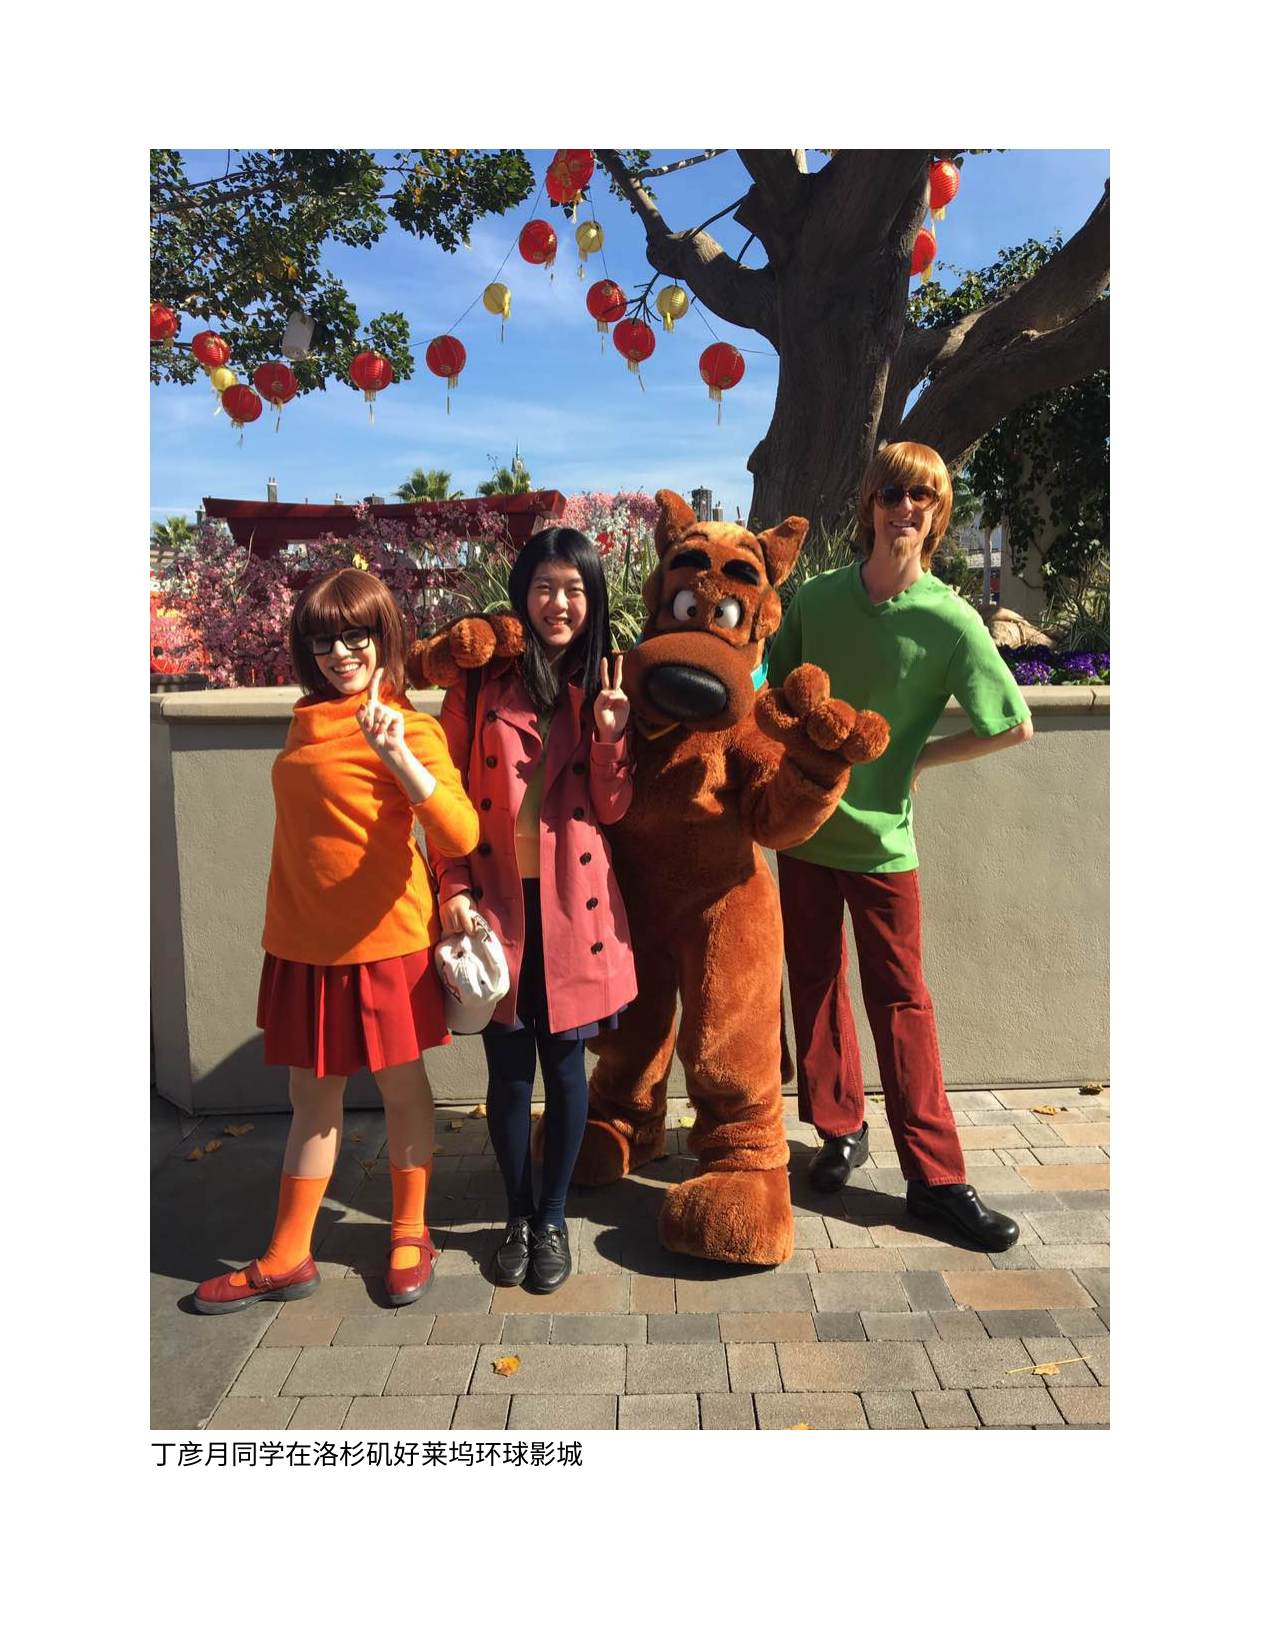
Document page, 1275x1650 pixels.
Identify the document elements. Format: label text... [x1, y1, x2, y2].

picture [150, 149, 1110, 1430]
